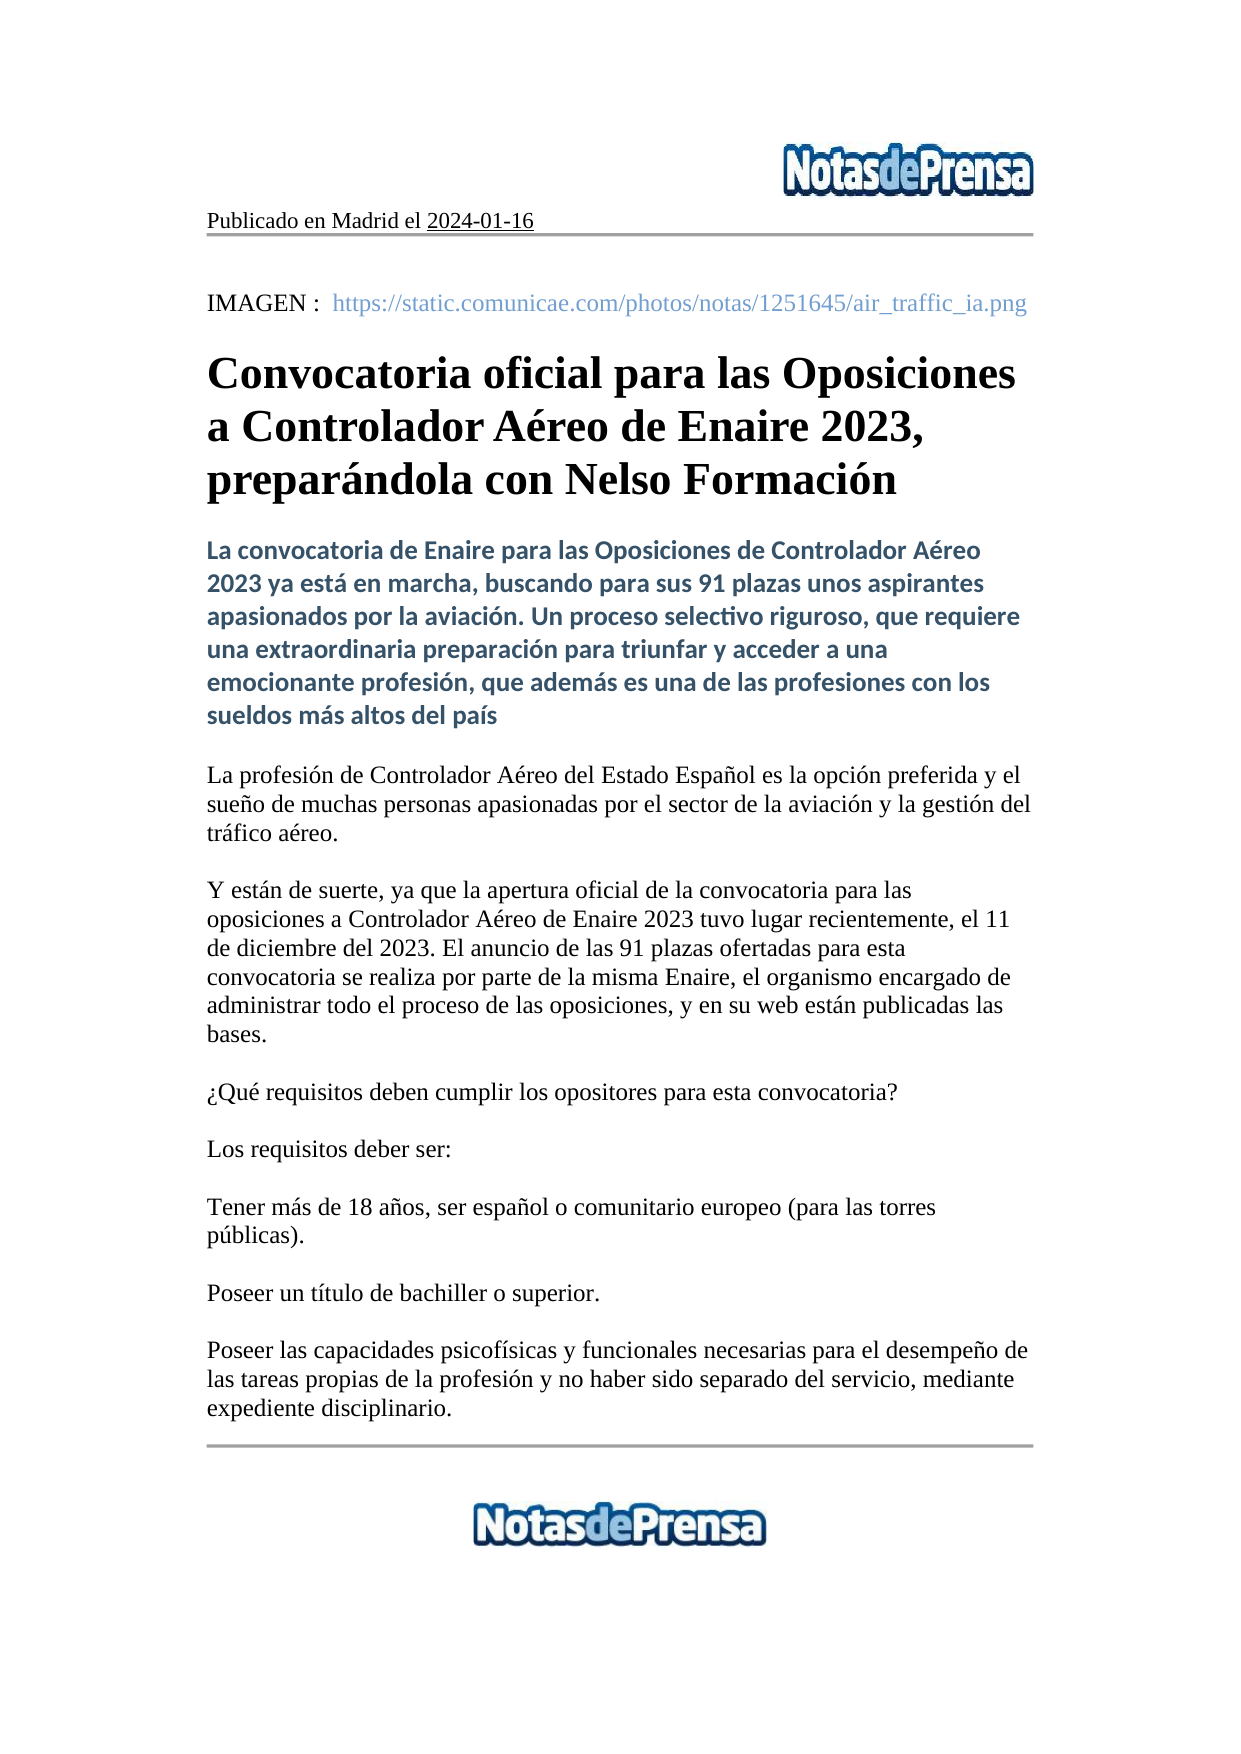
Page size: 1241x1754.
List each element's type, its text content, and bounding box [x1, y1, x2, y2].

picture [783, 142, 1034, 199]
subtitle Convocatoria oficial para las Oposiciones a Controlador Aéreo de Enaire 2023, preparándola con Nelso Formación [207, 346, 1033, 504]
picture [473, 1501, 767, 1548]
text IMAGEN : https://static.comunicae.com/photos/notas/1251645/air_traffic_ia.png [207, 288, 1033, 317]
subtitle La convocatoria de Enaire para las Oposiciones de Controlador Aéreo 2023 ya está en marcha, buscando para sus 91 plazas unos aspirantes apasionados por la aviación. Un proceso selectivo riguroso, que requiere una extraordinaria preparación para triunfar y acceder a una emocionante profesión, que además es una de las profesiones con los sueldos más altos del país [207, 533, 1033, 732]
